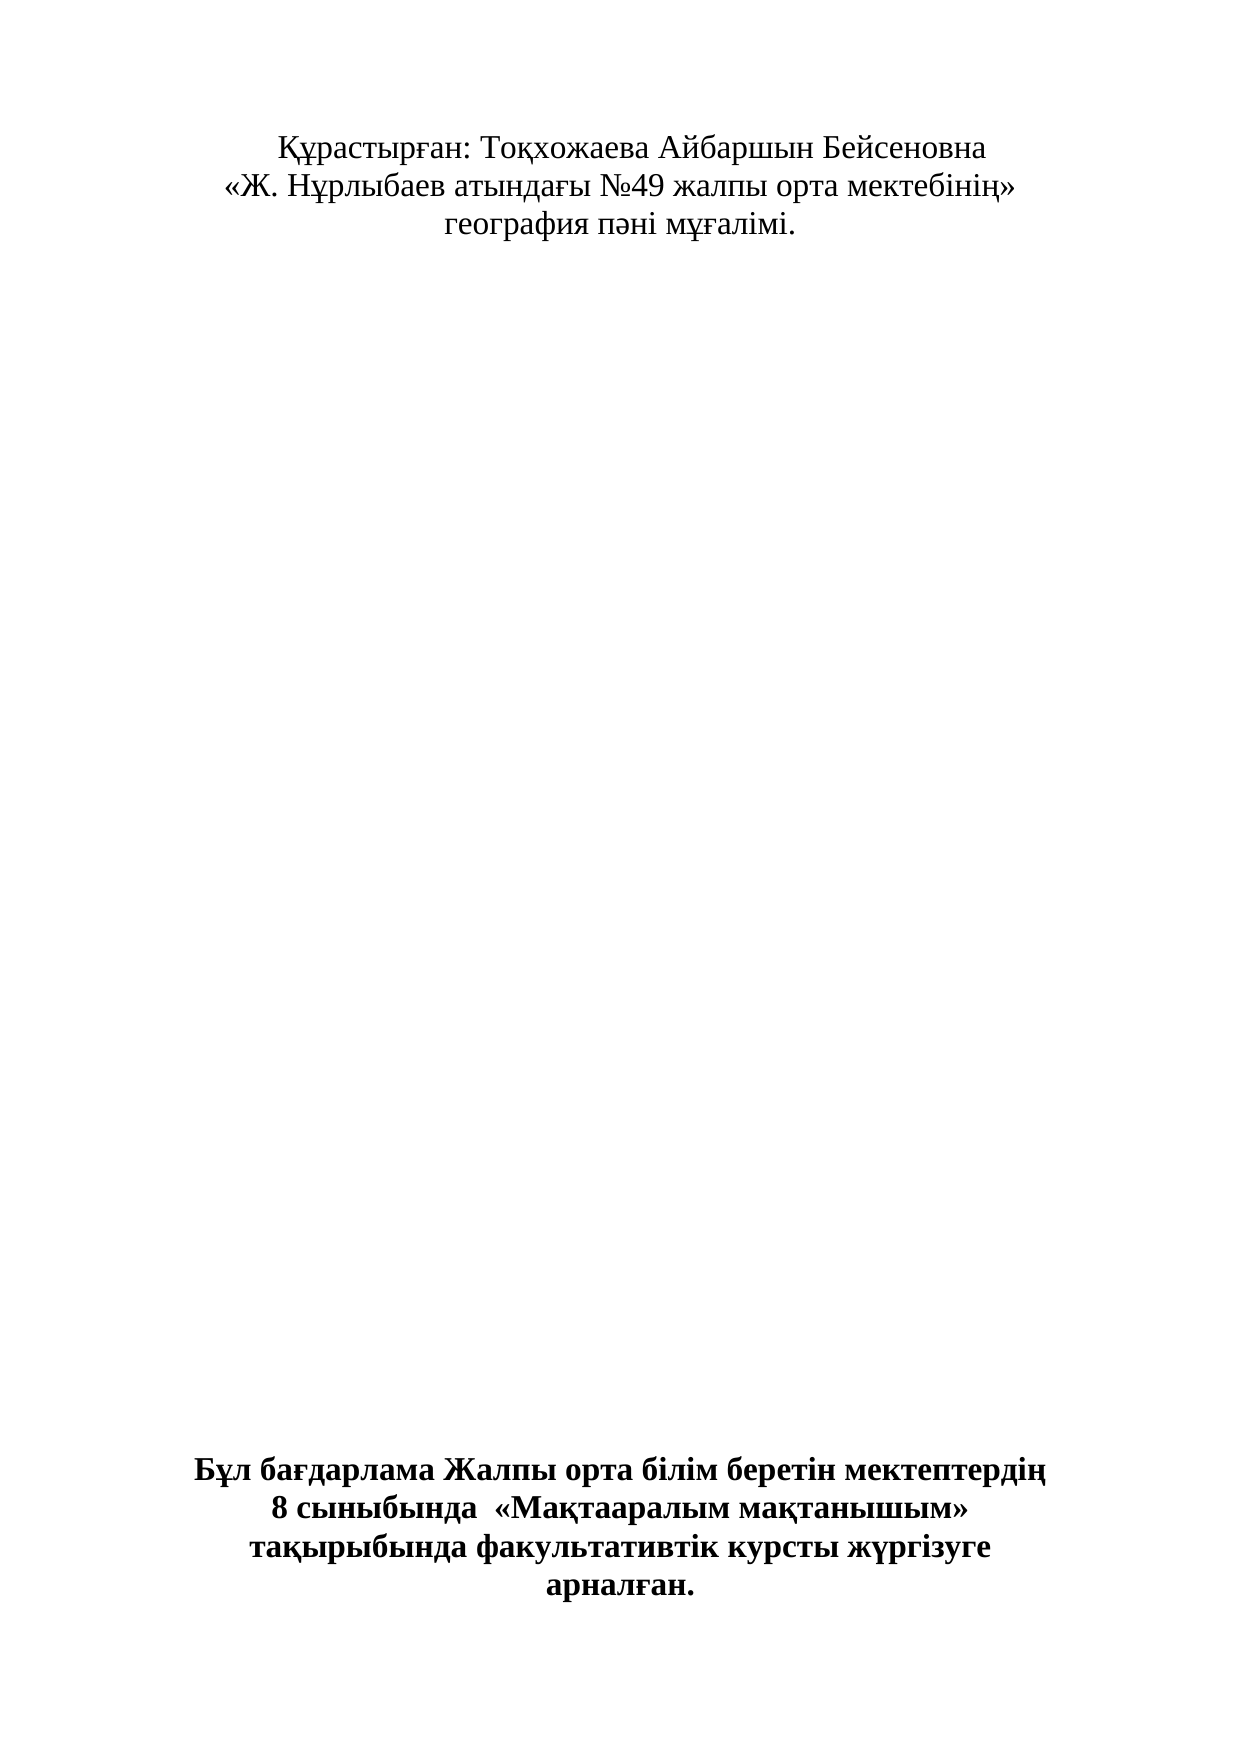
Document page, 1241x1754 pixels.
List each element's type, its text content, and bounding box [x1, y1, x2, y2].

text Құрастырған: Тоқхожаева Айбаршын Бейсеновна [177, 127, 1063, 165]
text «Ж. Нұрлыбаев атындағы №49 жалпы орта мектебінің» география пәні мұғалімі. [177, 165, 1063, 242]
text Бұл бағдарлама Жалпы орта білім беретін мектептердің 8 сыныбында «Мақтааралым мақтанышым» тақырыбында факультативтік курсты жүргізуге арналған. [177, 1449, 1063, 1603]
